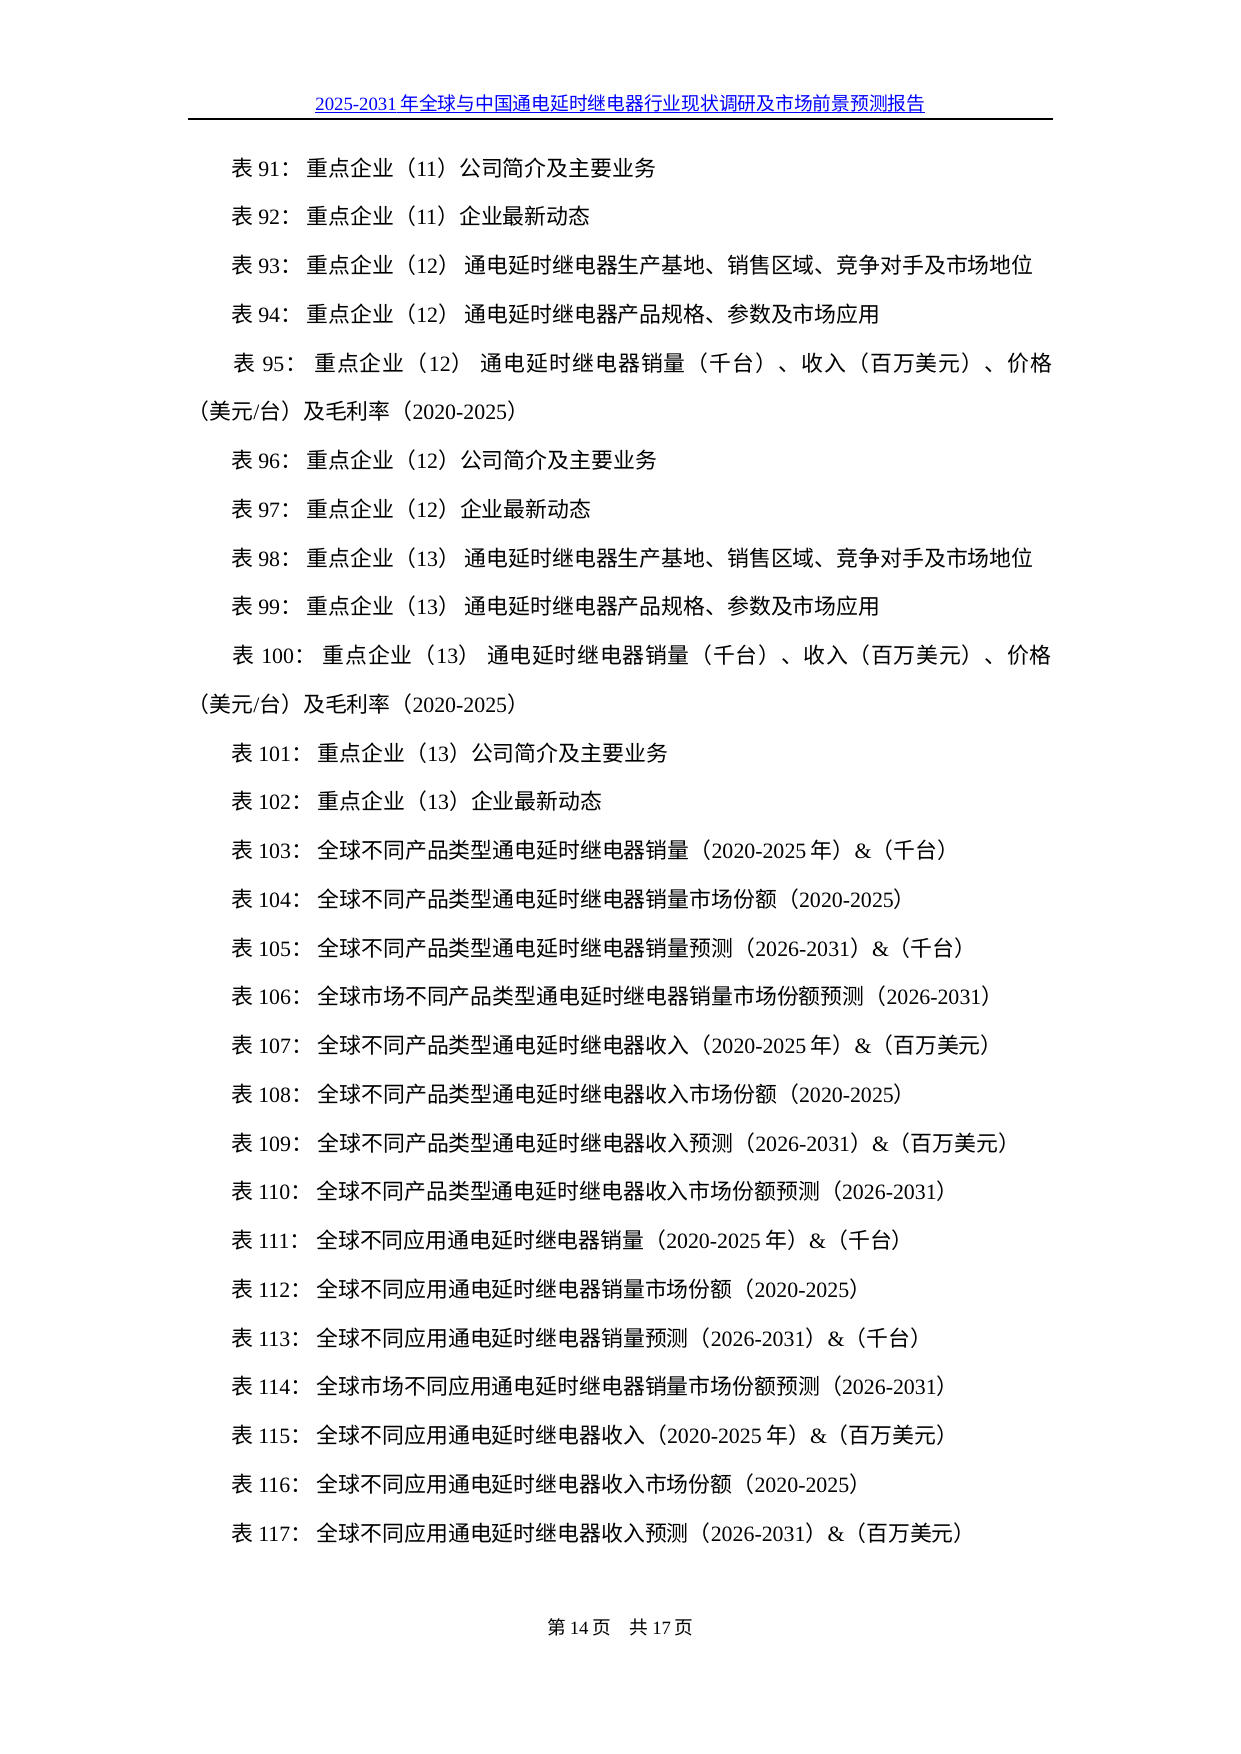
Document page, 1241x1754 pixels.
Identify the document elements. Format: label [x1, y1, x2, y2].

text [187, 150, 1053, 1548]
